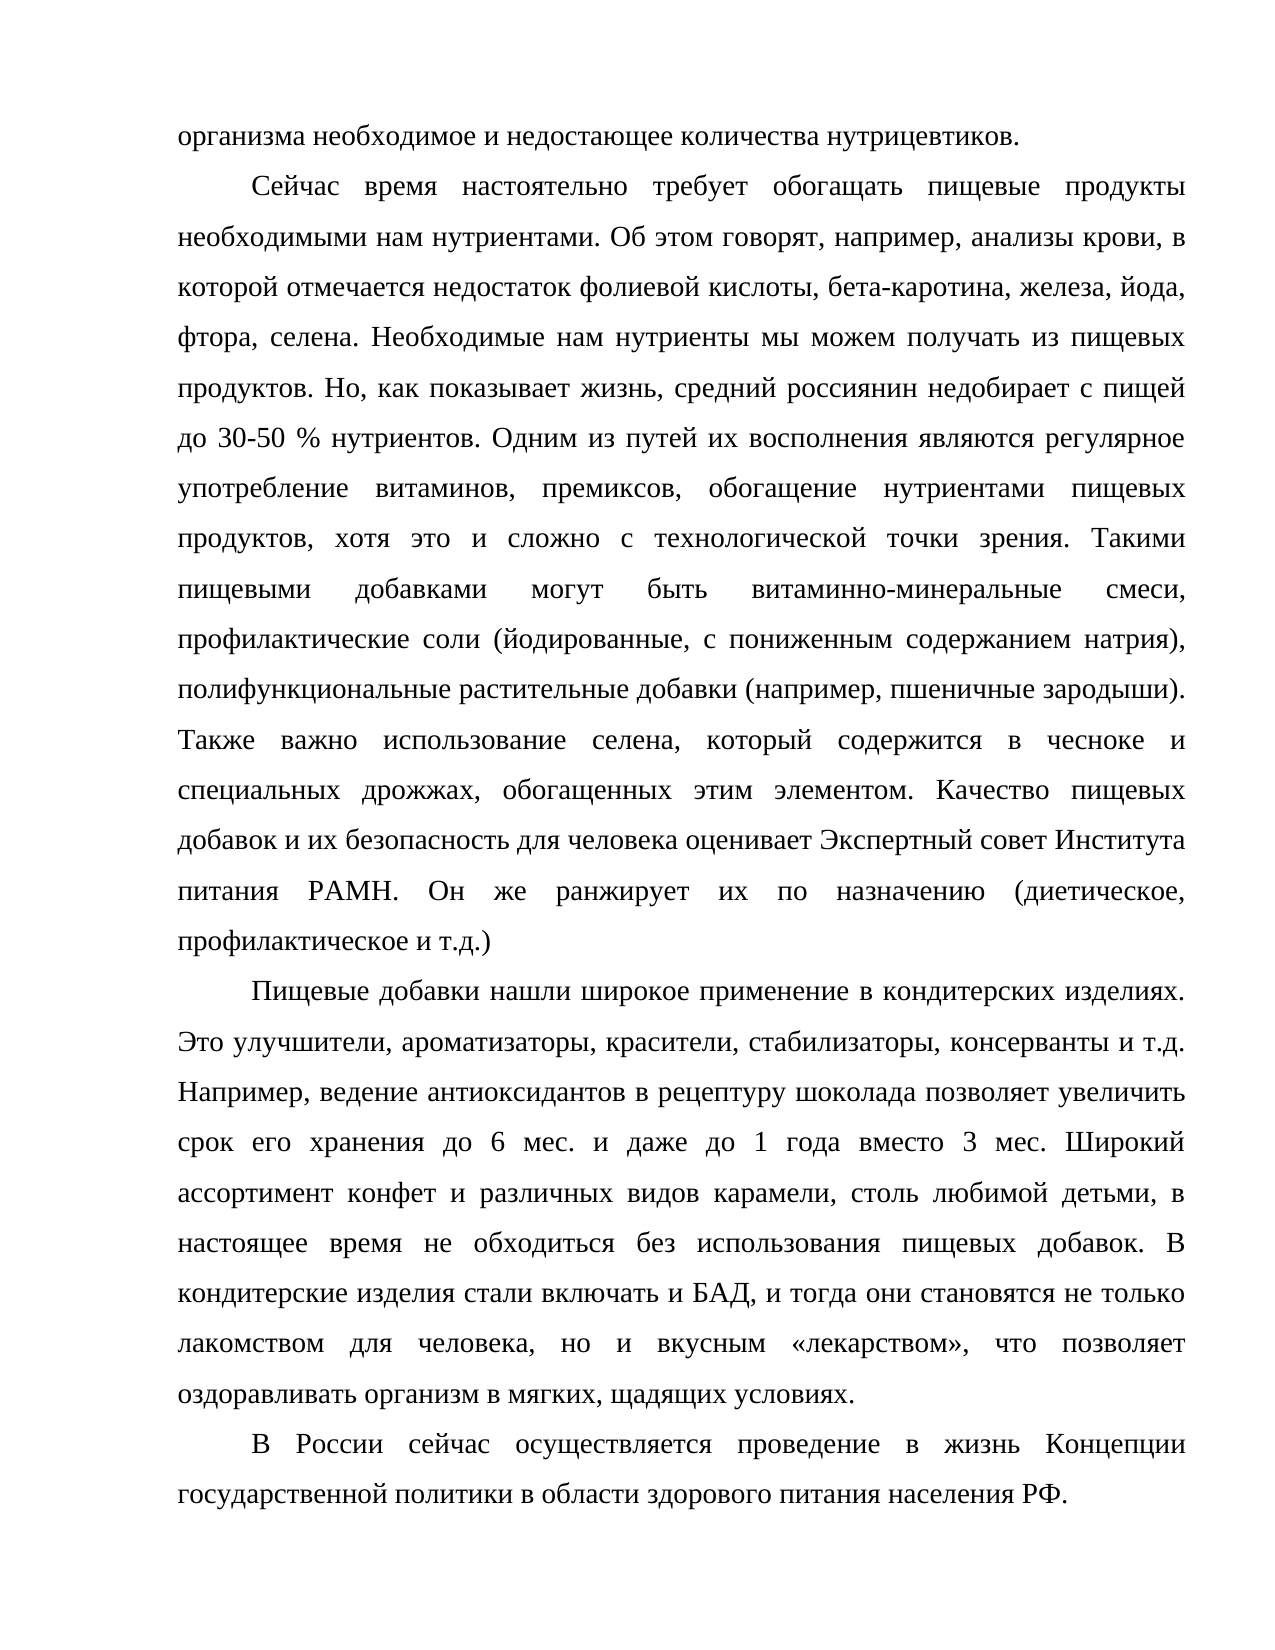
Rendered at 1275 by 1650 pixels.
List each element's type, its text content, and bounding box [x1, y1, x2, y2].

text Сейчас время настоятельно требует обогащать пищевые продукты необходимыми нам нутриентами. Об этом говорят, например, анализы крови, в которой отмечается недостаток фолиевой кислоты, бета-каротина, железа, йода, фтора, селена. Необходимые нам нутриенты мы можем получать из пищевых продуктов. Но, как показывает жизнь, средний россиянин недобирает с пищей до 30-50 % нутриентов. Одним из путей их восполнения являются регулярное употребление витаминов, премиксов, обогащение нутриентами пищевых продуктов, хотя это и сложно с технологической точки зрения. Такими пищевыми добавками могут быть витаминно-минеральные смеси, профилактические соли (йодированные, с пониженным содержанием натрия), полифункциональные растительные добавки (например, пшеничные зародыши). Также важно использование селена, который содержится в чесноке и специальных дрожжах, обогащенных этим элементом. Качество пищевых добавок и их безопасность для человека оценивает Экспертный совет Института питания РАМН. Он же ранжирует их по назначению (диетическое, профилактическое и т.д.) [177, 168, 1186, 957]
text Пищевые добавки нашли широкое применение в кондитерских изделиях. Это улучшители, ароматизаторы, красители, стабилизаторы, консерванты и т.д. Например, ведение антиоксидантов в рецептуру шоколада позволяет увеличить срок его хранения до 6 мес. и даже до 1 года вместо 3 мес. Широкий ассортимент конфет и различных видов карамели, столь любимой детьми, в настоящее время не обходиться без использования пищевых добавок. В кондитерские изделия стали включать и БАД, и тогда они становятся не только лакомством для человека, но и вкусным «лекарством», что позволяет оздоравливать организм в мягких, щадящих условиях. [177, 973, 1186, 1409]
text В России сейчас осуществляется проведение в жизнь Концепции государственной политики в области здорового питания населения РФ. [177, 1426, 1186, 1510]
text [177, 118, 1186, 152]
